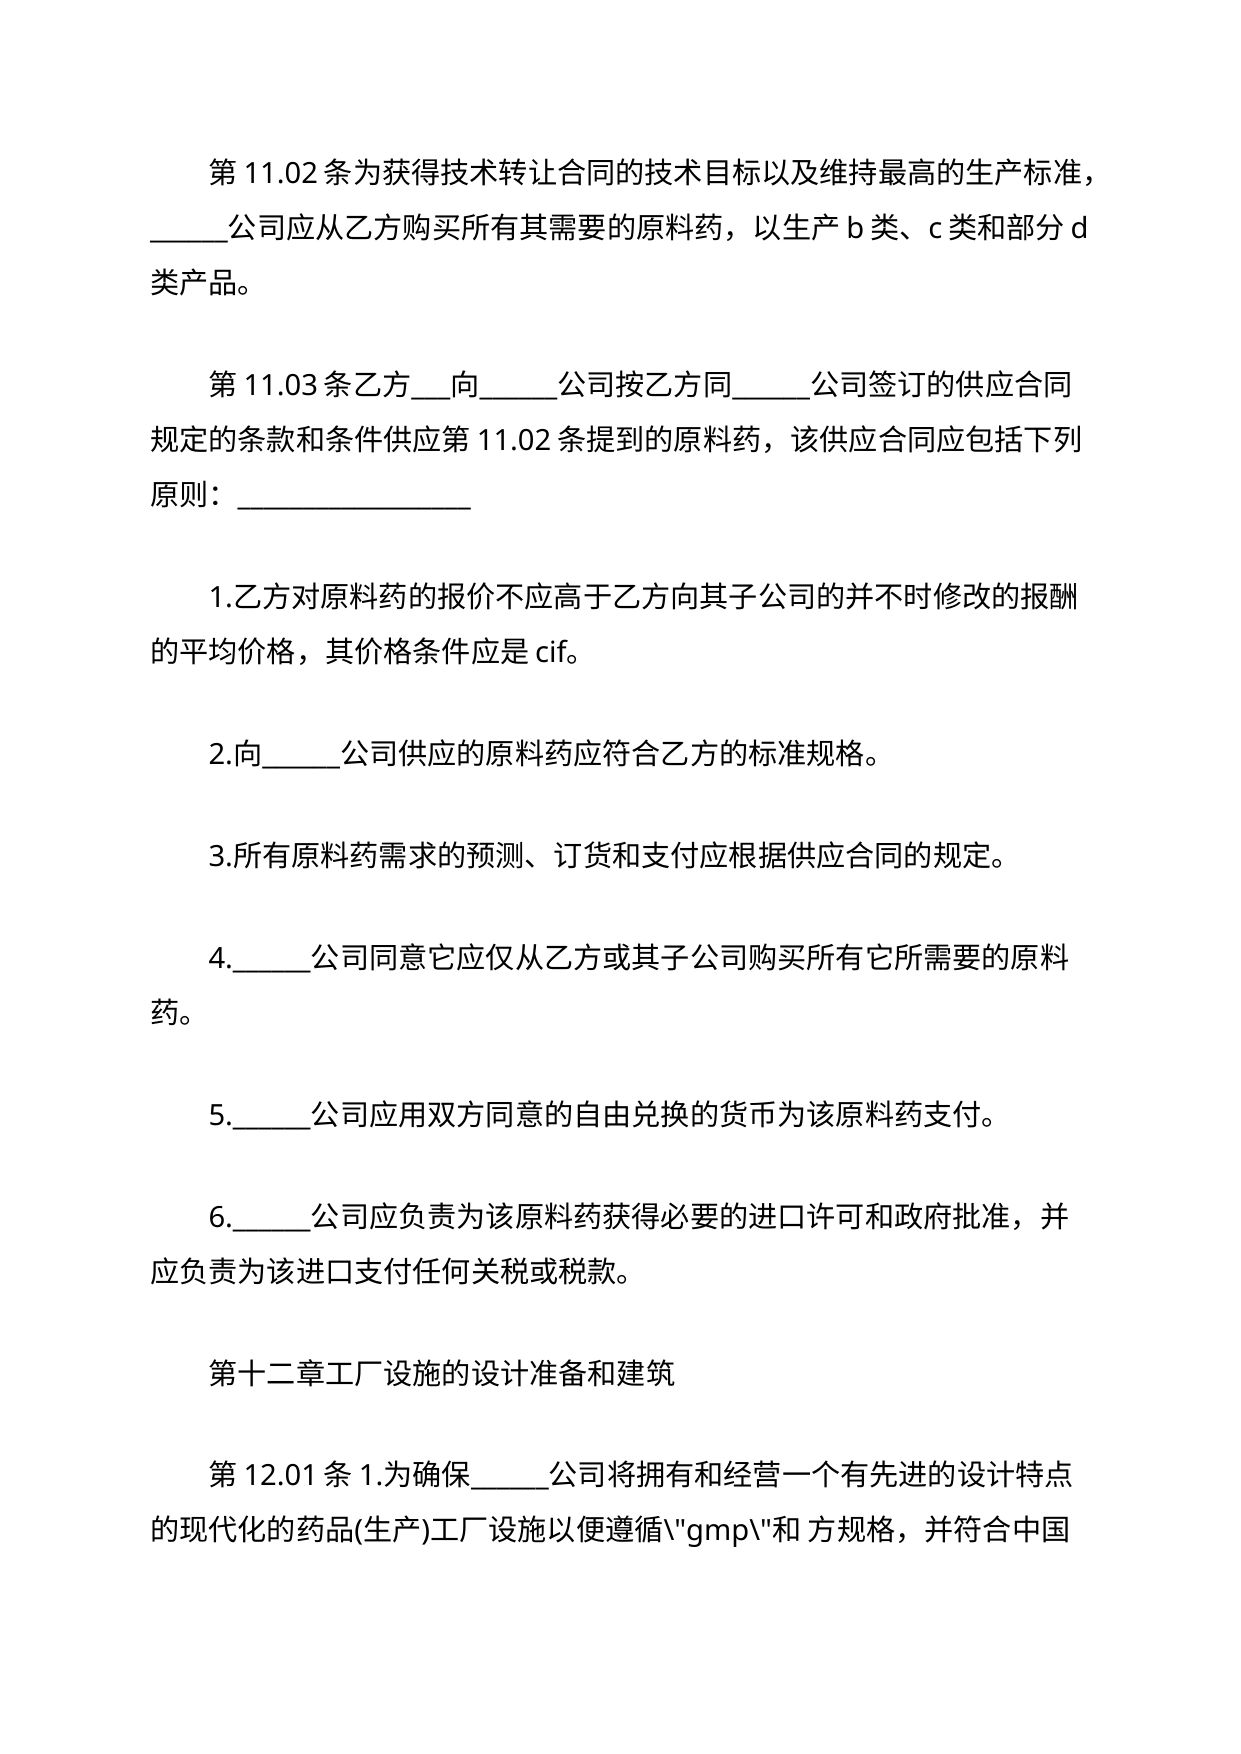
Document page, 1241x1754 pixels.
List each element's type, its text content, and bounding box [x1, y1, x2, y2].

text 4.______公司同意它应仅从乙方或其子公司购买所有它所需要的原料药。 [150, 935, 1090, 1032]
text 第11.03条乙方___向______公司按乙方同______公司签订的供应合同规定的条款和条件供应第11.02条提到的原料药，该供应合同应包括下列原则：__________________ [150, 362, 1090, 514]
text 3.所有原料药需求的预测、订货和支付应根据供应合同的规定。 [150, 833, 1090, 875]
text 第十二章工厂设施的设计准备和建筑 [150, 1350, 1090, 1392]
text 2.向______公司供应的原料药应符合乙方的标准规格。 [150, 731, 1090, 773]
text 5.______公司应用双方同意的自由兑换的货币为该原料药支付。 [150, 1091, 1090, 1134]
text 6.______公司应负责为该原料药获得必要的进口许可和政府批准，并应负责为该进口支付任何关税或税款。 [150, 1193, 1090, 1291]
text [150, 1452, 1090, 1549]
text 1.乙方对原料药的报价不应高于乙方向其子公司的并不时修改的报酬的平均价格，其价格条件应是cif。 [150, 574, 1090, 671]
text 第11.02条为获得技术转让合同的技术目标以及维持最高的生产标准，______公司应从乙方购买所有其需要的原料药，以生产b类、c类和部分d类产品。 [150, 150, 1090, 302]
